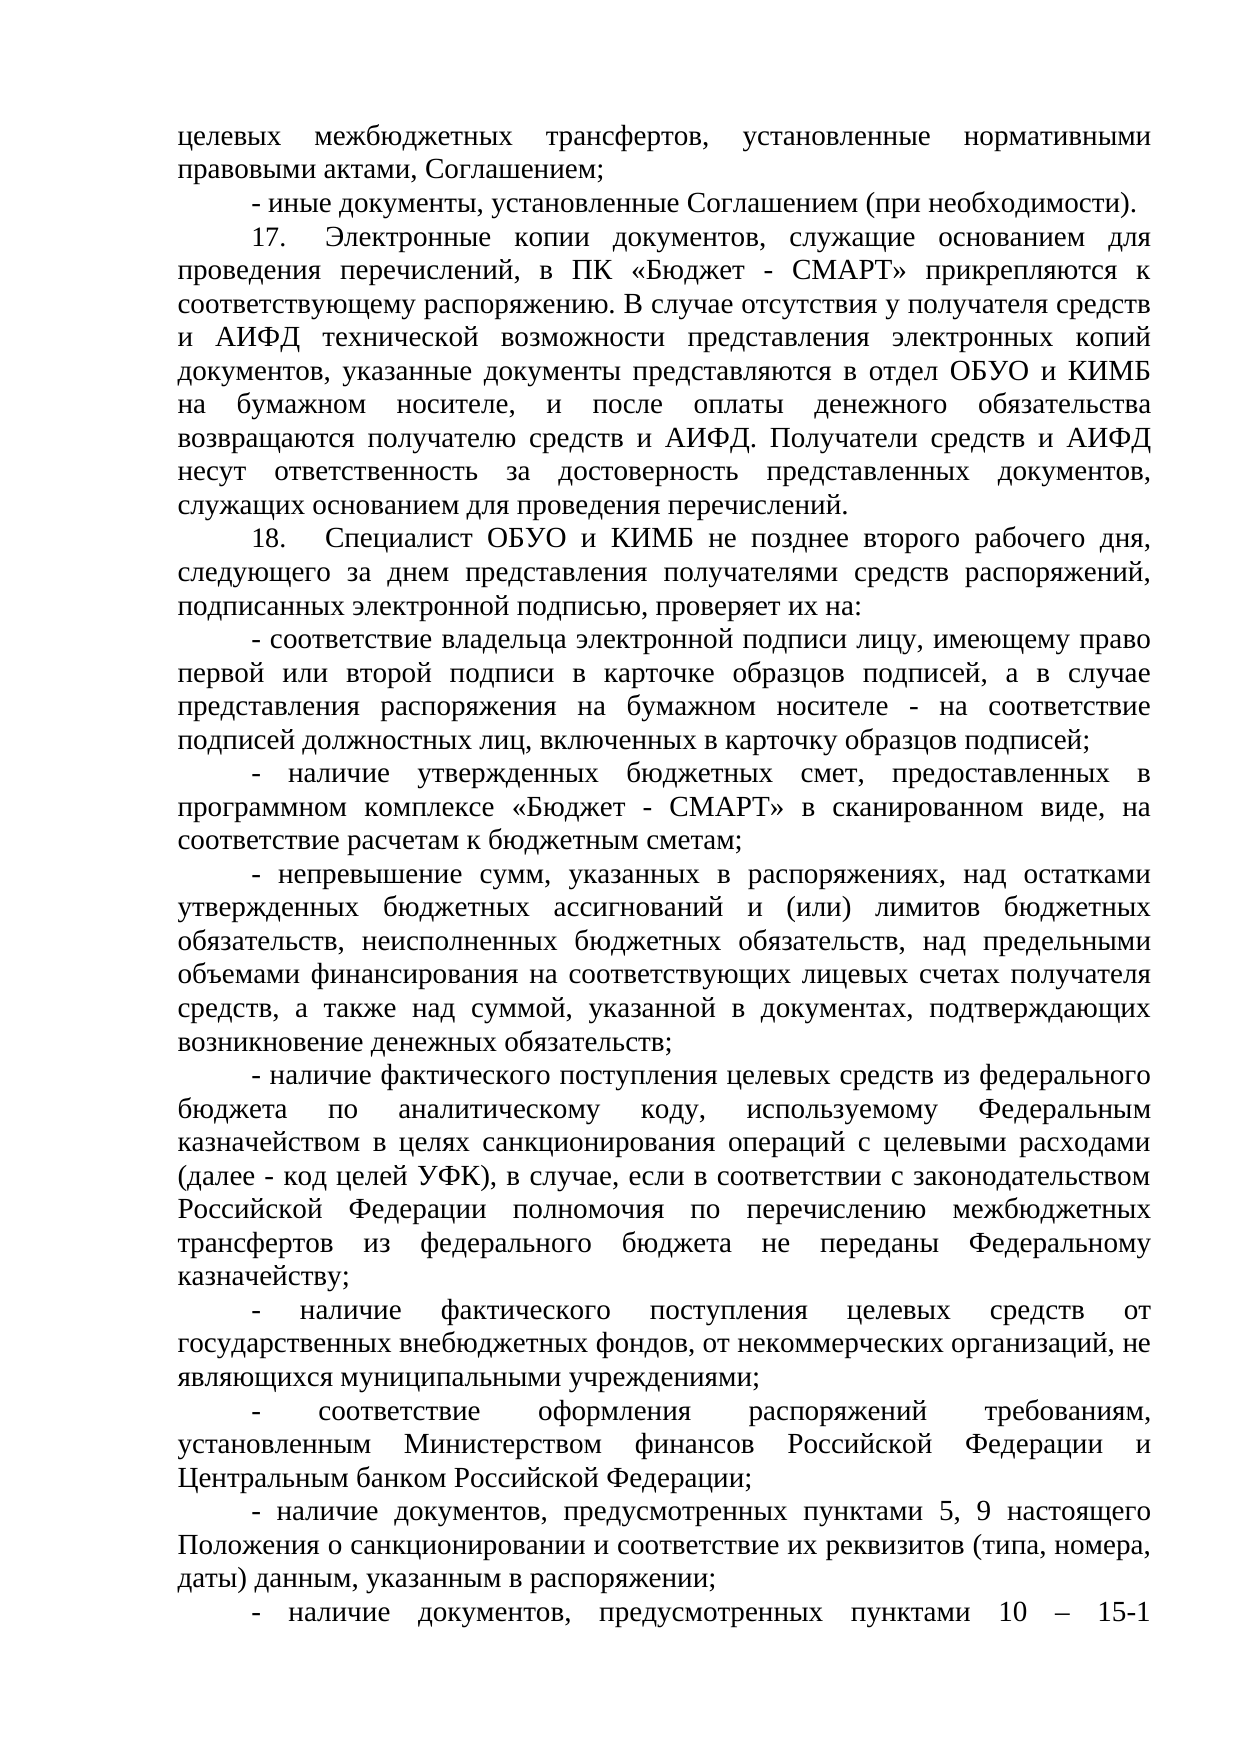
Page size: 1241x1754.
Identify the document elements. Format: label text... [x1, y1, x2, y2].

list Специалист ОБУО и КИМБ не позднее второго рабочего дня, следующего за днем представления получателями средств распоряжений, подписанных электронной подписью, проверяет их на: [177, 521, 1152, 621]
list Электронные копии документов, служащие основанием для проведения перечислений, в ПК «Бюджет - СМАРТ» прикрепляются к соответствующему распоряжению. В случае отсутствия у получателя средств и АИФД технической возможности представления электронных копий документов, указанные документы представляются в отдел ОБУО и КИМБ на бумажном носителе, и после оплаты денежного обязательства возвращаются получателю средств и АИФД. Получатели средств и АИФД несут ответственность за достоверность представленных документов, служащих основанием для проведения перечислений. [177, 219, 1152, 521]
text - наличие документов, предусмотренных пунктами 5, 9 настоящего Положения о санкционировании и соответствие их реквизитов (типа, номера, даты) данным, указанным в распоряжении; [177, 1493, 1152, 1594]
text - соответствие оформления распоряжений требованиям, установленным Министерством финансов Российской Федерации и Центральным банком Российской Федерации; [177, 1393, 1152, 1493]
text - иные документы, установленные Соглашением (при необходимости). [177, 185, 1152, 219]
text - наличие фактического поступления целевых средств из федерального бюджета по аналитическому коду, используемому Федеральным казначейством в целях санкционирования операций с целевыми расходами (далее - код целей УФК), в случае, если в соответствии с законодательством Российской Федерации полномочия по перечислению межбюджетных трансфертов из федерального бюджета не переданы Федеральному казначейству; [177, 1057, 1152, 1292]
text - непревышение сумм, указанных в распоряжениях, над остатками утвержденных бюджетных ассигнований и (или) лимитов бюджетных обязательств, неисполненных бюджетных обязательств, над предельными объемами финансирования на соответствующих лицевых счетах получателя средств, а также над суммой, указанной в документах, подтверждающих возникновение денежных обязательств; [177, 856, 1152, 1057]
text - наличие фактического поступления целевых средств от государственных внебюджетных фондов, от некоммерческих организаций, не являющихся муниципальными учреждениями; [177, 1292, 1152, 1393]
text - соответствие владельца электронной подписи лицу, имеющему право первой или второй подписи в карточке образцов подписей, а в случае представления распоряжения на бумажном носителе - на соответствие подписей должностных лиц, включенных в карточку образцов подписей; [177, 621, 1152, 755]
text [177, 118, 1152, 185]
text - наличие утвержденных бюджетных смет, предоставленных в программном комплексе «Бюджет - СМАРТ» в сканированном виде, на соответствие расчетам к бюджетным сметам; [177, 755, 1152, 856]
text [177, 1594, 1152, 1627]
